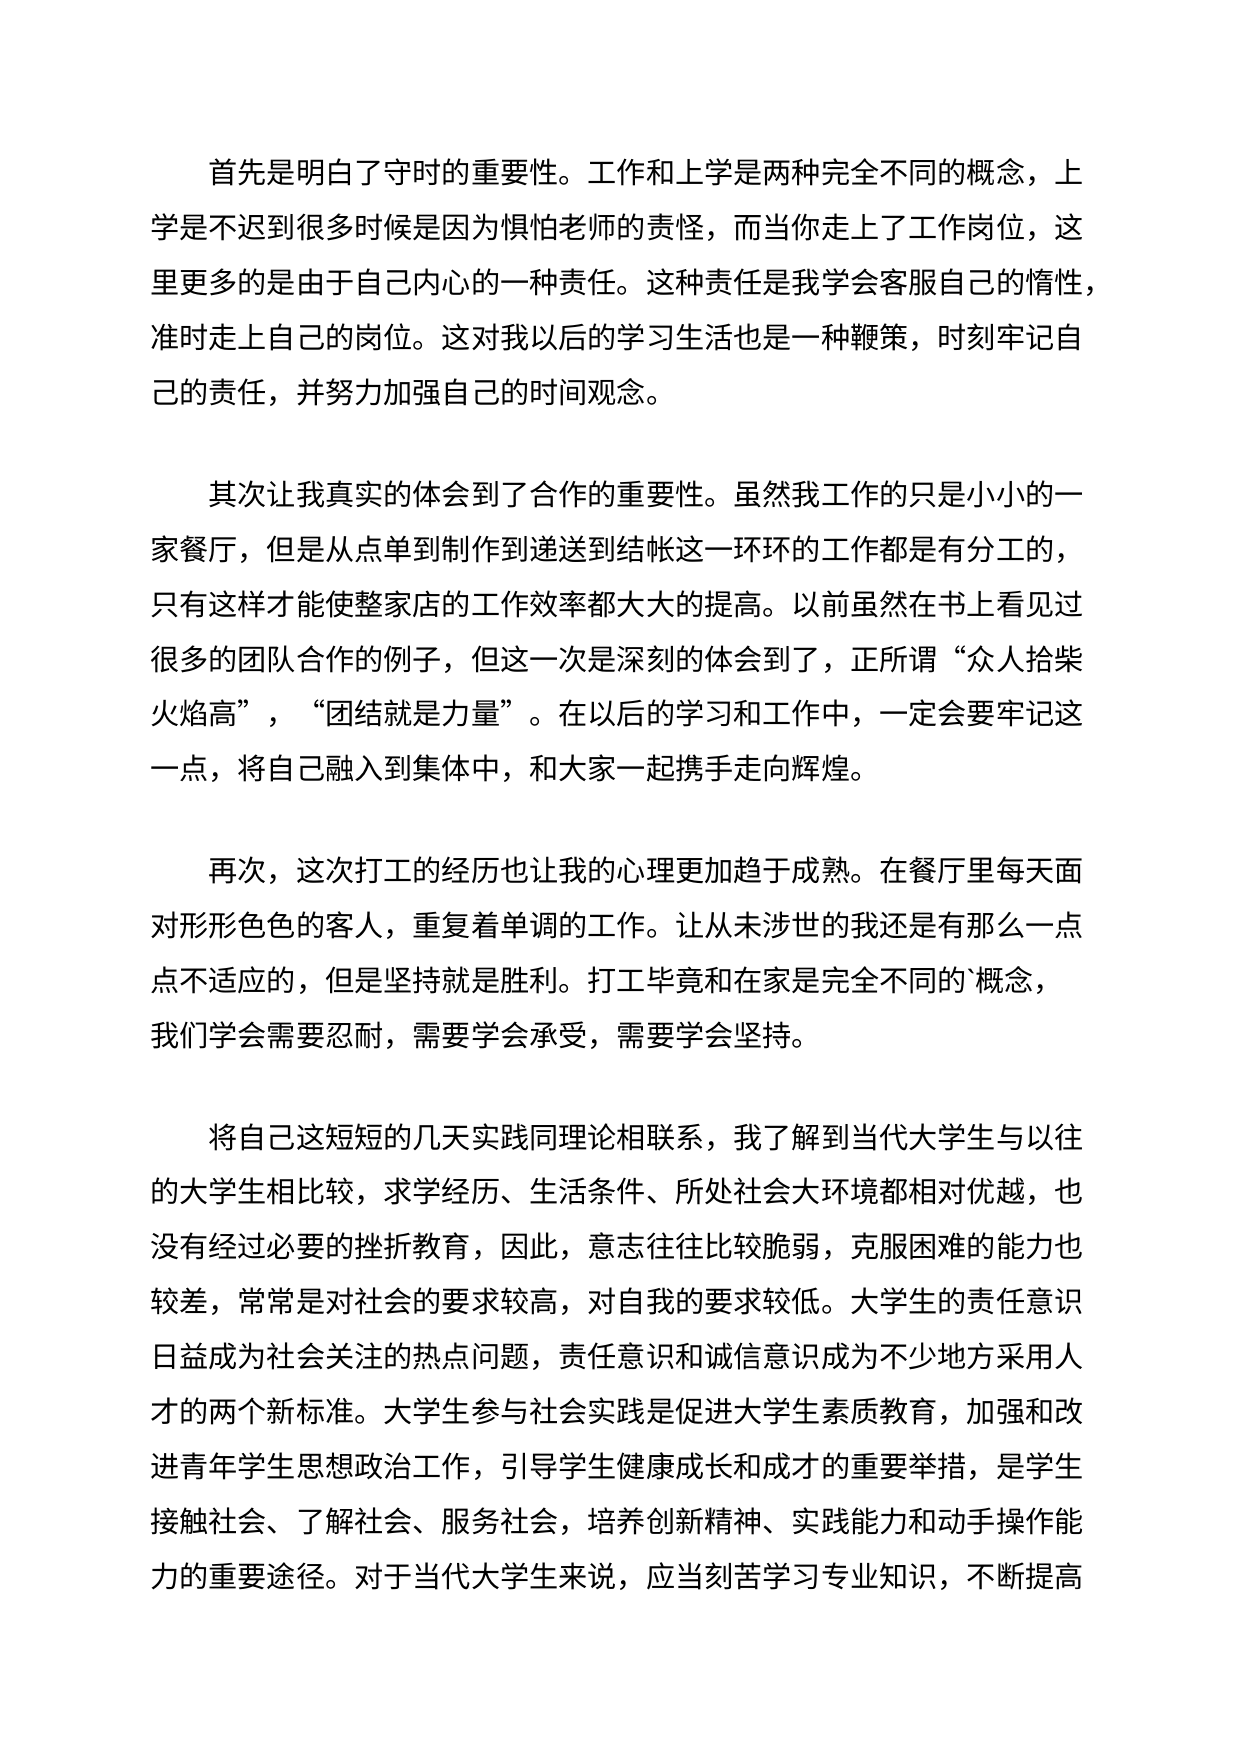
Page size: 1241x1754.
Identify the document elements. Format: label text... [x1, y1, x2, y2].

text 再次，这次打工的经历也让我的心理更加趋于成熟。在餐厅里每天面对形形色色的客人，重复着单调的工作。让从未涉世的我还是有那么一点点不适应的，但是坚持就是胜利。打工毕竟和在家是完全不同的`概念，我们学会需要忍耐，需要学会承受，需要学会坚持。 [150, 848, 1090, 1055]
text 首先是明白了守时的重要性。工作和上学是两种完全不同的概念，上学是不迟到很多时候是因为惧怕老师的责怪，而当你走上了工作岗位，这里更多的是由于自己内心的一种责任。这种责任是我学会客服自己的惰性，准时走上自己的岗位。这对我以后的学习生活也是一种鞭策，时刻牢记自己的责任，并努力加强自己的时间观念。 [150, 150, 1090, 412]
text 其次让我真实的体会到了合作的重要性。虽然我工作的只是小小的一家餐厅，但是从点单到制作到递送到结帐这一环环的工作都是有分工的，只有这样才能使整家店的工作效率都大大的提高。以前虽然在书上看见过很多的团队合作的例子，但这一次是深刻的体会到了，正所谓“众人拾柴火焰高”，“团结就是力量”。在以后的学习和工作中，一定会要牢记这一点，将自己融入到集体中，和大家一起携手走向辉煌。 [150, 471, 1090, 788]
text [150, 1114, 1090, 1596]
